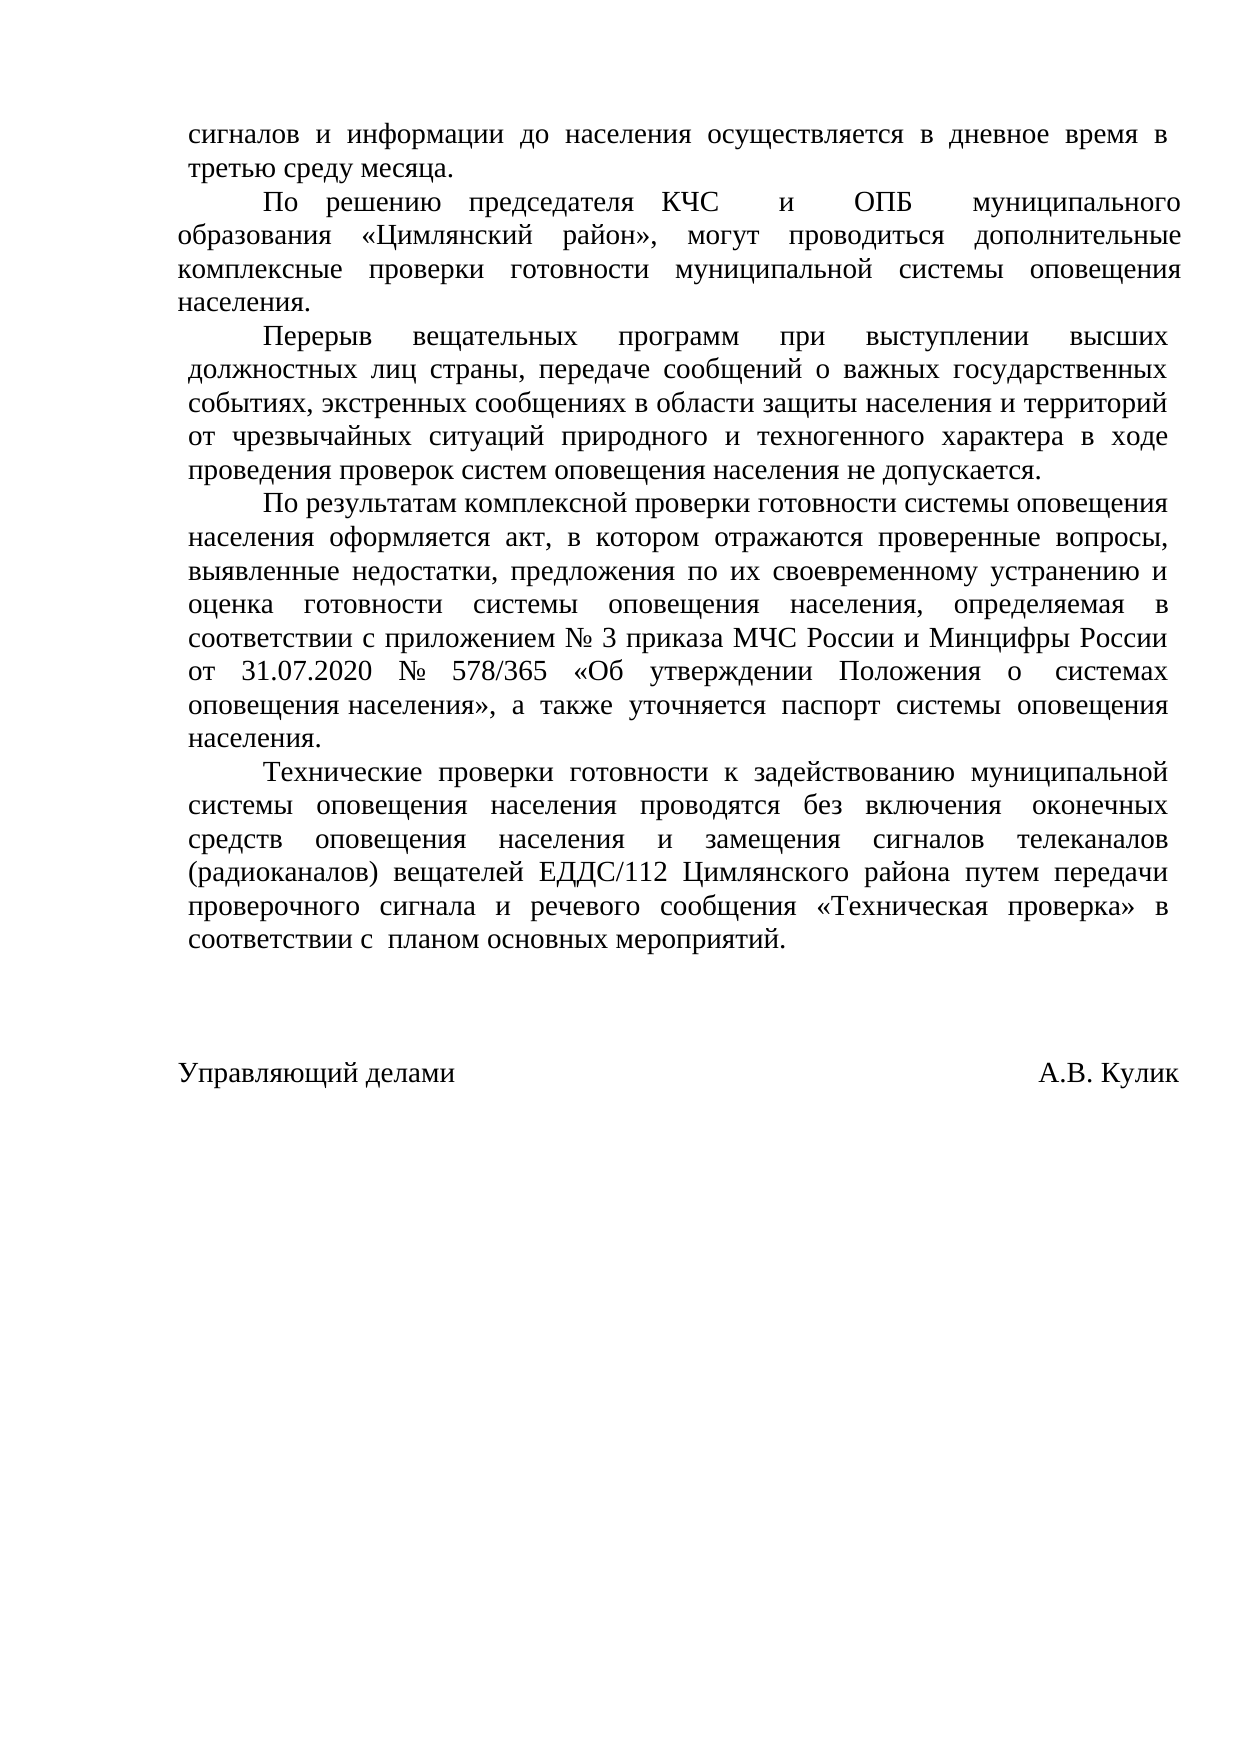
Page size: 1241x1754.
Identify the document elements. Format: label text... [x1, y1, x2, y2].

text Перерыв вещательных программ при выступлении высших должностных лиц страны, передаче сообщений о важных государственных событиях, экстренных сообщениях в области защиты населения и территорий от чрезвычайных ситуаций природного и техногенного характера в ходе проведения проверок систем оповещения населения не допускается. [188, 318, 1168, 486]
text сигналов и информации до населения осуществляется в дневное время в третью среду месяца. [188, 117, 1168, 184]
text По результатам комплексной проверки готовности системы оповещения населения оформляется акт, в котором отражаются проверенные вопросы, выявленные недостатки, предложения по их своевременному устранению и оценка готовности системы оповещения населения, определяемая в соответствии с приложением № 3 приказа МЧС России и Минцифры России от 31.07.2020 № 578/365 «Об утверждении Положения о системах оповещения населения», а также уточняется паспорт системы оповещения населения. [188, 486, 1169, 754]
text По решению председателя КЧС и ОПБ муниципального образования «Цимлянский район», могут проводиться дополнительные комплексные проверки готовности муниципальной системы оповещения населения. [177, 184, 1181, 318]
text Технические проверки готовности к задействованию муниципальной системы оповещения населения проводятся без включения оконечных средств оповещения населения и замещения сигналов телеканалов (радиоканалов) вещателей ЕДДС/112 Цимлянского района путем передачи проверочного сигнала и речевого сообщения «Техническая проверка» в соответствии с планом основных мероприятий. [188, 754, 1168, 955]
text Управляющий делами А.В. Кулик [177, 1056, 1205, 1089]
